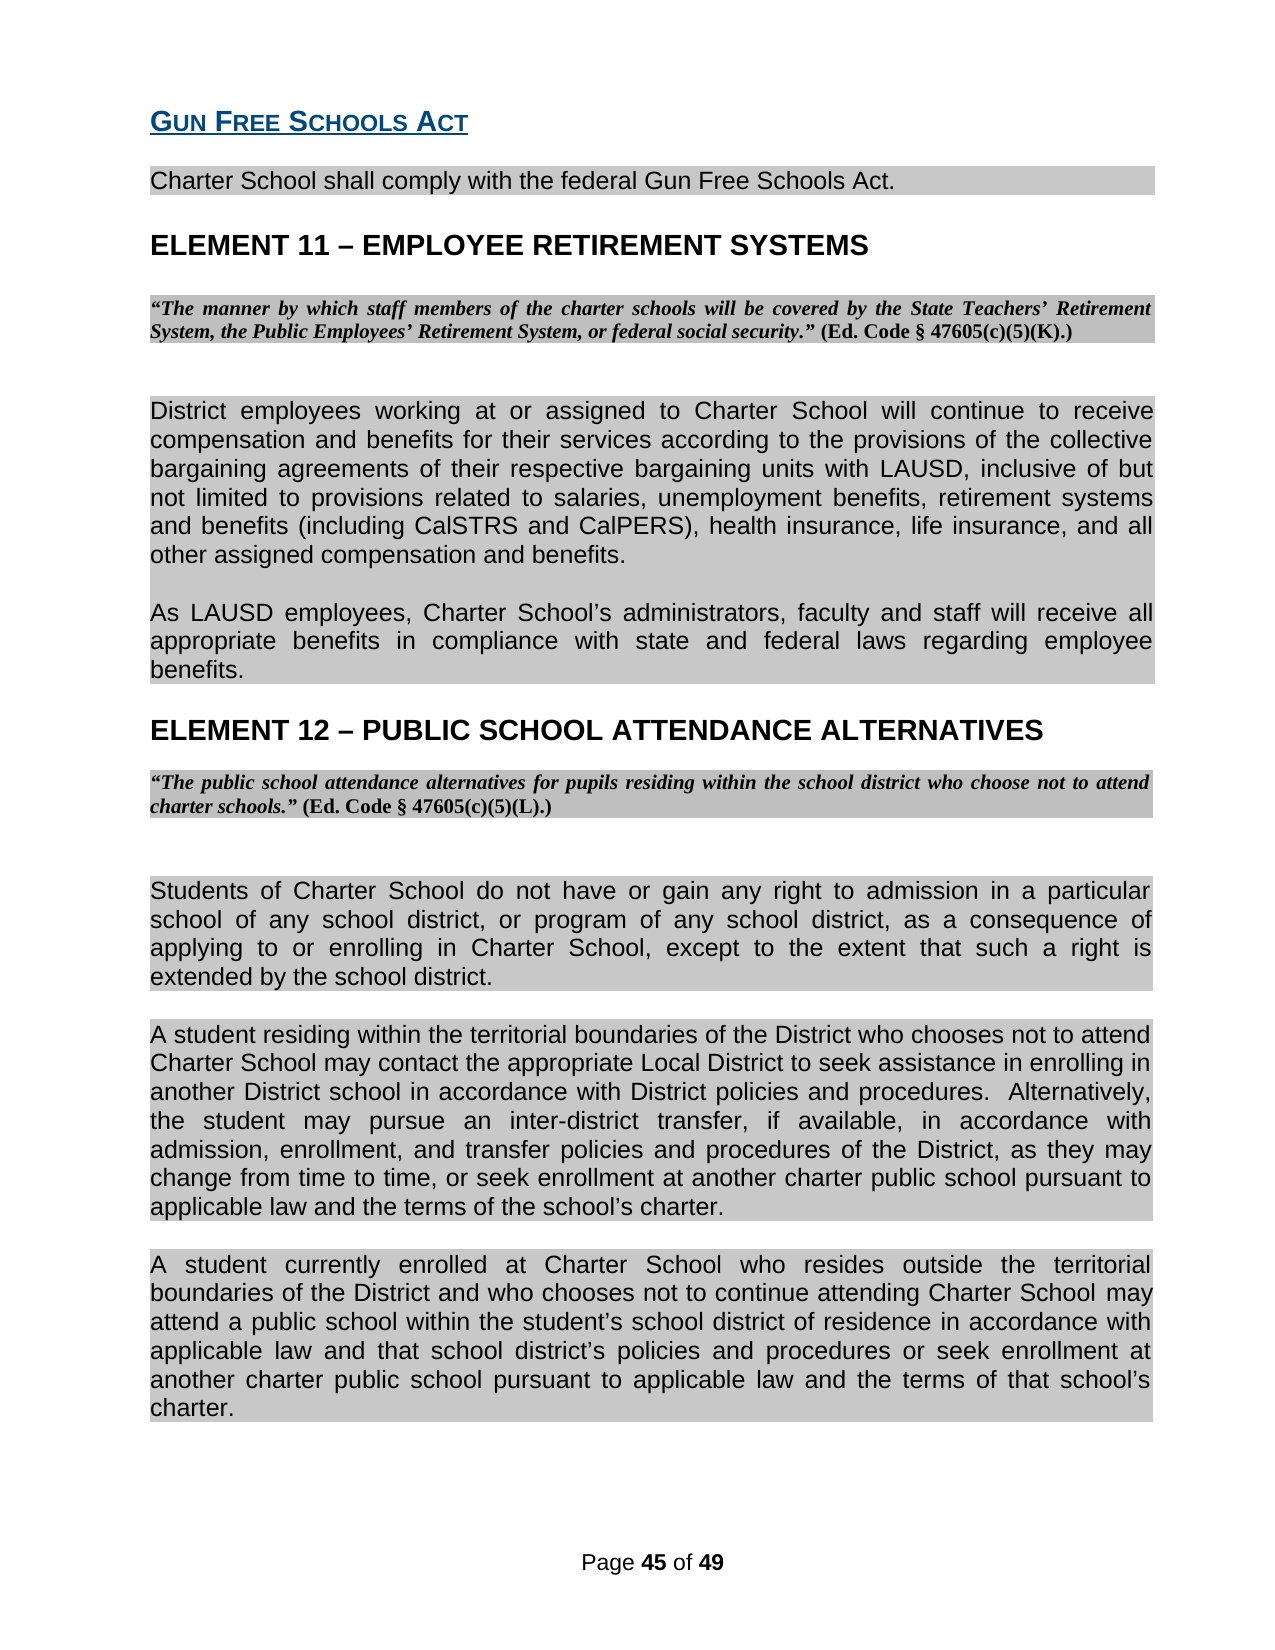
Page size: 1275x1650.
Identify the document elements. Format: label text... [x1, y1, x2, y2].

text Element 12 – Public School Attendance Alternatives [150, 713, 1155, 746]
text A student currently enrolled at Charter School who resides outside the territorial boundaries of the District and who chooses not to continue attending Charter School may attend a public school within the student’s school district of residence in accordance with applicable law and that school district’s policies and procedures or seek enrollment at another charter public school pursuant to applicable law and the terms of that school’s charter. [150, 1249, 1153, 1422]
text Charter School shall comply with the federal Gun Free Schools Act. [150, 166, 1155, 195]
text Students of Charter School do not have or gain any right to admission in a particular school of any school district, or program of any school district, as a consequence of applying to or enrolling in Charter School, except to the extent that such a right is extended by the school district. [150, 876, 1153, 991]
text District employees working at or assigned to Charter School will continue to receive compensation and benefits for their services according to the provisions of the collective bargaining agreements of their respective bargaining units with LAUSD, inclusive of but not limited to provisions related to salaries, unemployment benefits, retirement systems and benefits (including CalSTRS and CalPERS), health insurance, life insurance, and all other assigned compensation and benefits. [150, 396, 1155, 569]
text As LAUSD employees, Charter School’s administrators, faculty and staff will receive all appropriate benefits in compliance with state and federal laws regarding employee benefits. [150, 598, 1155, 684]
text Gun Free Schools Act [150, 104, 1155, 137]
text “The public school attendance alternatives for pupils residing within the school district who choose not to attend charter schools.” (Ed. Code § 47605(c)(5)(L).) [150, 770, 1153, 818]
text A student residing within the territorial boundaries of the District who chooses not to attend Charter School may contact the appropriate Local District to seek assistance in enrolling in another District school in accordance with District policies and procedures. Alternatively, the student may pursue an inter-district transfer, if available, in accordance with admission, enrollment, and transfer policies and procedures of the District, as they may change from time to time, or seek enrollment at another charter public school pursuant to applicable law and the terms of the school’s charter. [150, 1019, 1153, 1221]
text Element 11 – Employee Retirement Systems [150, 228, 1155, 262]
text “The manner by which staff members of the charter schools will be covered by the State Teachers’ Retirement System, the Public Employees’ Retirement System, or federal social security.” (Ed. Code § 47605(c)(5)(K).) [857, 295, 1155, 343]
